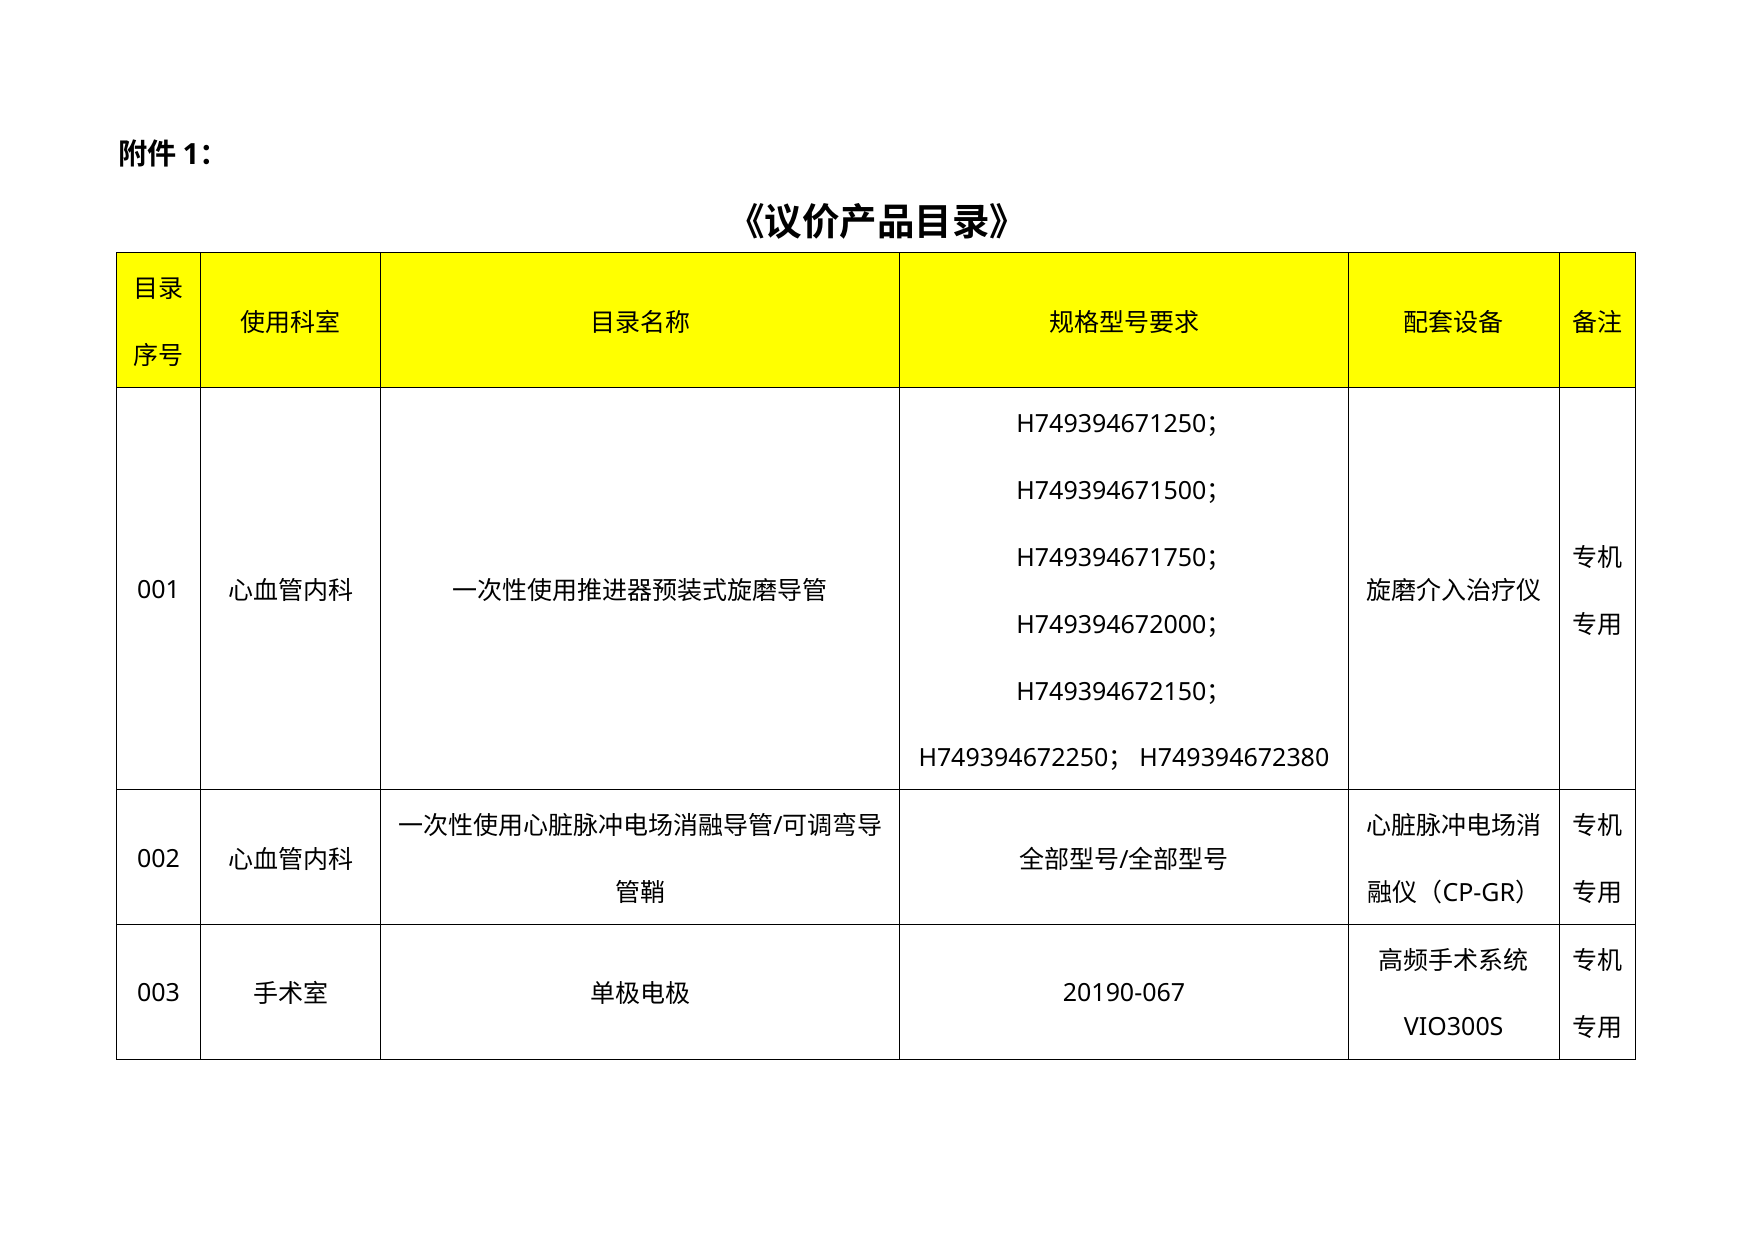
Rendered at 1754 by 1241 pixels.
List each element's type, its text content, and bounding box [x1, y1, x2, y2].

table_cell 20190-067 [900, 925, 1348, 1059]
table_cell 高频手术系统VIO300S [1349, 925, 1559, 1059]
table_cell 专机专用 [1560, 925, 1635, 1059]
table_cell 001 [117, 388, 200, 789]
table_cell 全部型号/全部型号 [900, 790, 1348, 924]
table_cell H749394671250；H749394671500；H749394671750；H749394672000；H749394672150；H749394672250； H749394672380 [900, 388, 1348, 789]
table_header 目录名称 [381, 253, 899, 387]
table_header 备注 [1560, 253, 1635, 387]
table_cell 旋磨介入治疗仪 [1349, 388, 1559, 789]
text 附件1： [118, 118, 1636, 185]
table_cell 一次性使用推进器预装式旋磨导管 [381, 388, 899, 789]
table_cell 002 [117, 790, 200, 924]
table_cell 心血管内科 [201, 790, 380, 924]
table_cell 专机专用 [1560, 790, 1635, 924]
text 《议价产品目录》 [118, 185, 1636, 252]
table_header 目录序号 [117, 253, 200, 387]
table_header 使用科室 [201, 253, 380, 387]
table_cell 003 [117, 925, 200, 1059]
table_header 规格型号要求 [900, 253, 1348, 387]
table_cell 专机专用 [1560, 388, 1635, 789]
table_header 配套设备 [1349, 253, 1559, 387]
table_cell 心脏脉冲电场消融仪（CP-GR） [1349, 790, 1559, 924]
table_cell 单极电极 [381, 925, 899, 1059]
table_cell 手术室 [201, 925, 380, 1059]
table_cell 一次性使用心脏脉冲电场消融导管/可调弯导管鞘 [381, 790, 899, 924]
table_cell 心血管内科 [201, 388, 380, 789]
